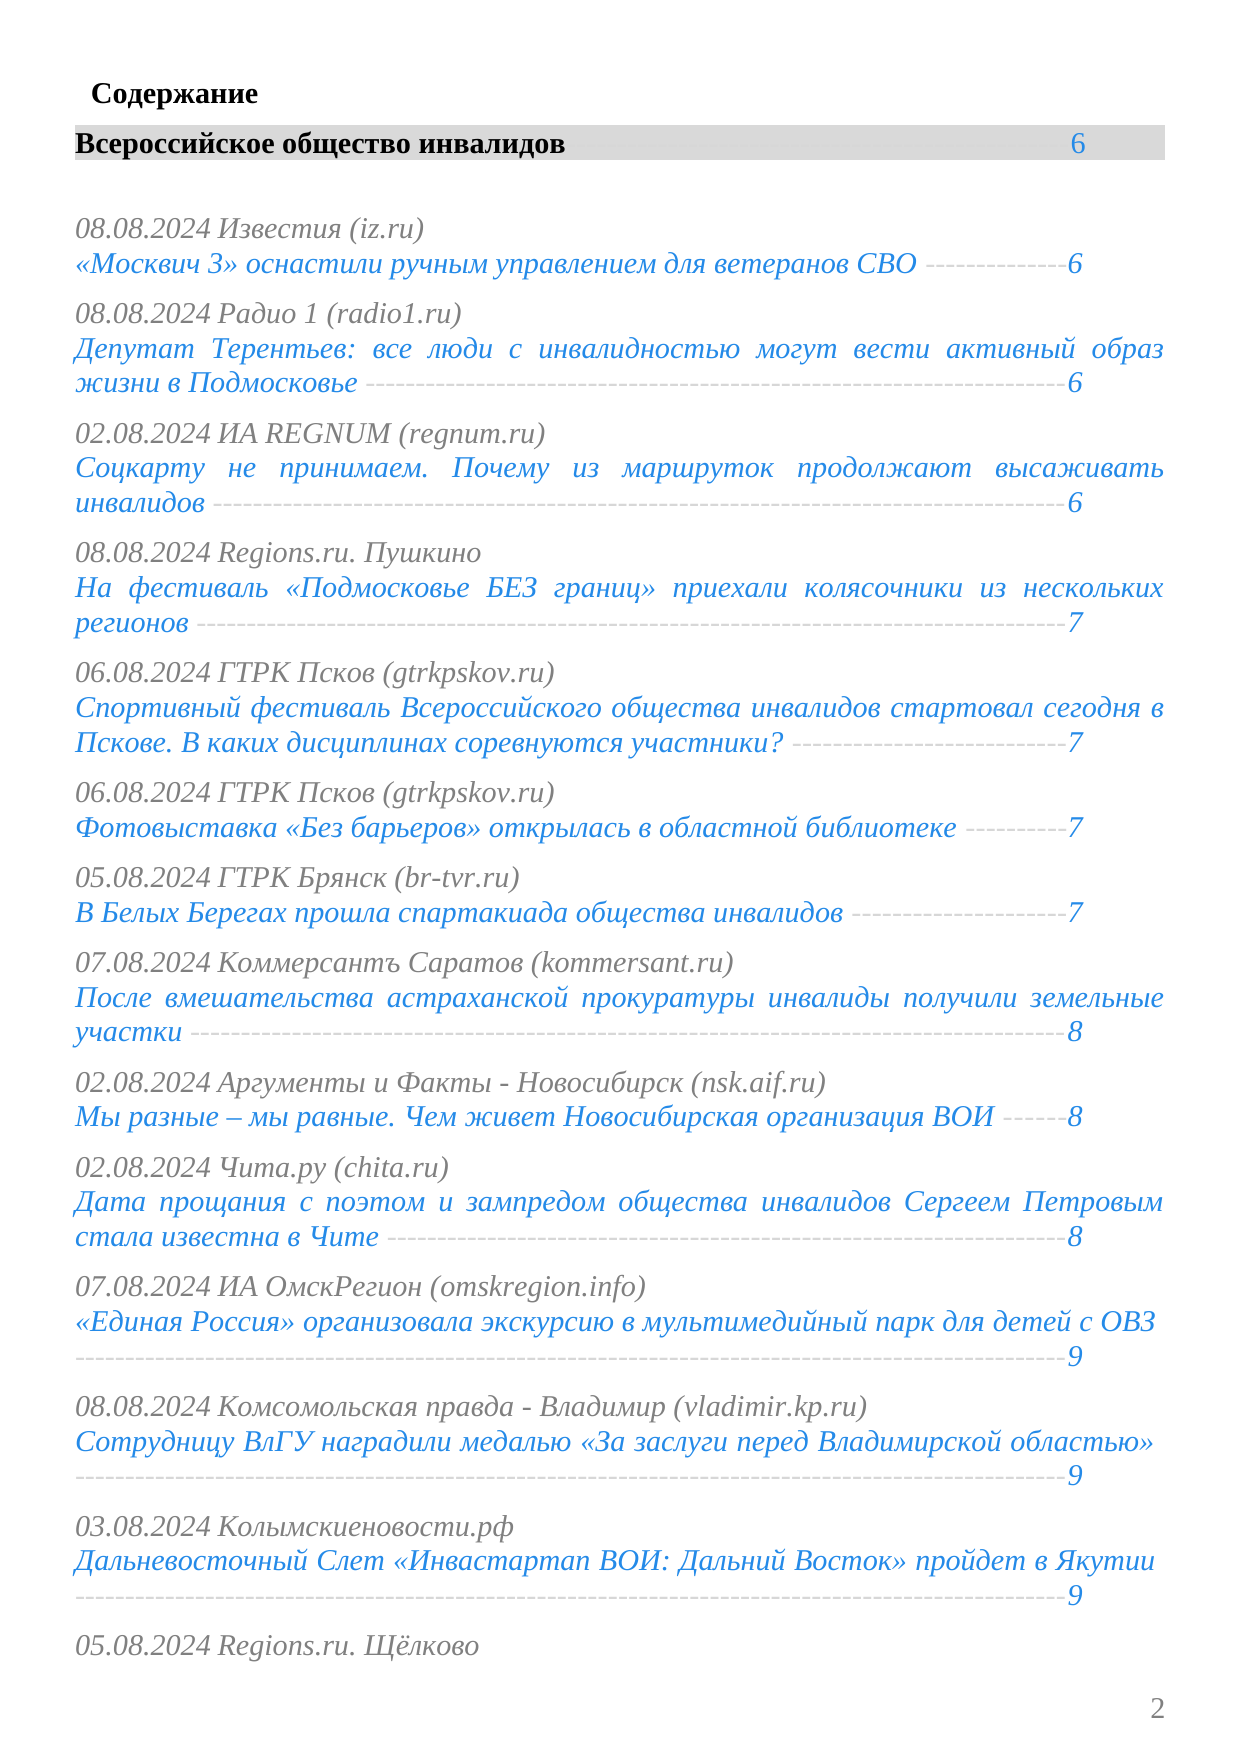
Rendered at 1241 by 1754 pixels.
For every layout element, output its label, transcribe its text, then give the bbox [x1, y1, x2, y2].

text Мы разные – мы равные. Чем живет Новосибирская организация ВОИ 9 [75, 1098, 1165, 1133]
text 06.08.2024 ГТРК Псков (gtrkpskov.ru) [75, 774, 1165, 809]
text 08.08.2024 Regions.ru. Пушкино [75, 535, 1165, 569]
text Дальневосточный Слет «Инвастартап ВОИ: Дальний Восток» пройдет в Якутии 11 [75, 1542, 1165, 1612]
text Всероссийское общество инвалидов 7 [75, 125, 1165, 160]
text 08.08.2024 Комсомольская правда - Владимир (vladimir.kp.ru) [75, 1388, 1165, 1423]
text «Единая Россия» организовала экскурсию в мультимедийный парк для детей с ОВЗ 10 [75, 1303, 1165, 1372]
text Депутат Терентьев: все люди с инвалидностью могут вести активный образ жизни в Подмосковье 7 [75, 330, 1165, 399]
text Спортивный фестиваль Всероссийского общества инвалидов стартовал сегодня в Пскове. В каких дисциплинах соревнуются участники? 8 [75, 689, 1165, 758]
text 05.08.2024 Regions.ru. Щёлково [75, 1627, 1165, 1662]
text 07.08.2024 ИА ОмскРегион (omskregion.info) [75, 1268, 1165, 1303]
text 08.08.2024 Известия (iz.ru) [75, 210, 1165, 245]
text Дата прощания с поэтом и зампредом общества инвалидов Сергеем Петровым стала известна в Чите 10 [75, 1183, 1165, 1253]
text 06.08.2024 ГТРК Псков (gtrkpskov.ru) [75, 654, 1165, 689]
text Соцкарту не принимаем. Почему из маршруток продолжают высаживать инвалидов 7 [75, 450, 1165, 519]
text 03.08.2024 Колымскиеновости.рф [75, 1508, 1165, 1542]
text 07.08.2024 Коммерсантъ Саратов (kommersant.ru) [75, 944, 1165, 979]
text 08.08.2024 Радио 1 (radio1.ru) [75, 295, 1165, 330]
text На фестиваль «Подмосковье БЕЗ границ» приехали колясочники из нескольких регионов 8 [75, 569, 1165, 639]
text 02.08.2024 Чита.ру (chita.ru) [75, 1149, 1165, 1183]
text После вмешательства астраханской прокуратуры инвалиды получили земельные участки 9 [75, 979, 1165, 1048]
text Сотрудницу ВлГУ наградили медалью «За заслуги перед Владимирской областью» 10 [75, 1423, 1165, 1492]
text В Белых Берегах прошла спартакиада общества инвалидов 9 [75, 894, 1165, 928]
text 02.08.2024 Аргументы и Факты - Новосибирск (nsk.aif.ru) [75, 1064, 1165, 1098]
text Содержание [91, 75, 1165, 110]
text 02.08.2024 ИА REGNUM (regnum.ru) [75, 415, 1165, 450]
text 05.08.2024 ГТРК Брянск (br-tvr.ru) [75, 859, 1165, 894]
text Фотовыставка «Без барьеров» открылась в областной библиотеке 8 [75, 809, 1165, 843]
text «Москвич 3» оснастили ручным управлением для ветеранов СВО 7 [75, 245, 1165, 280]
